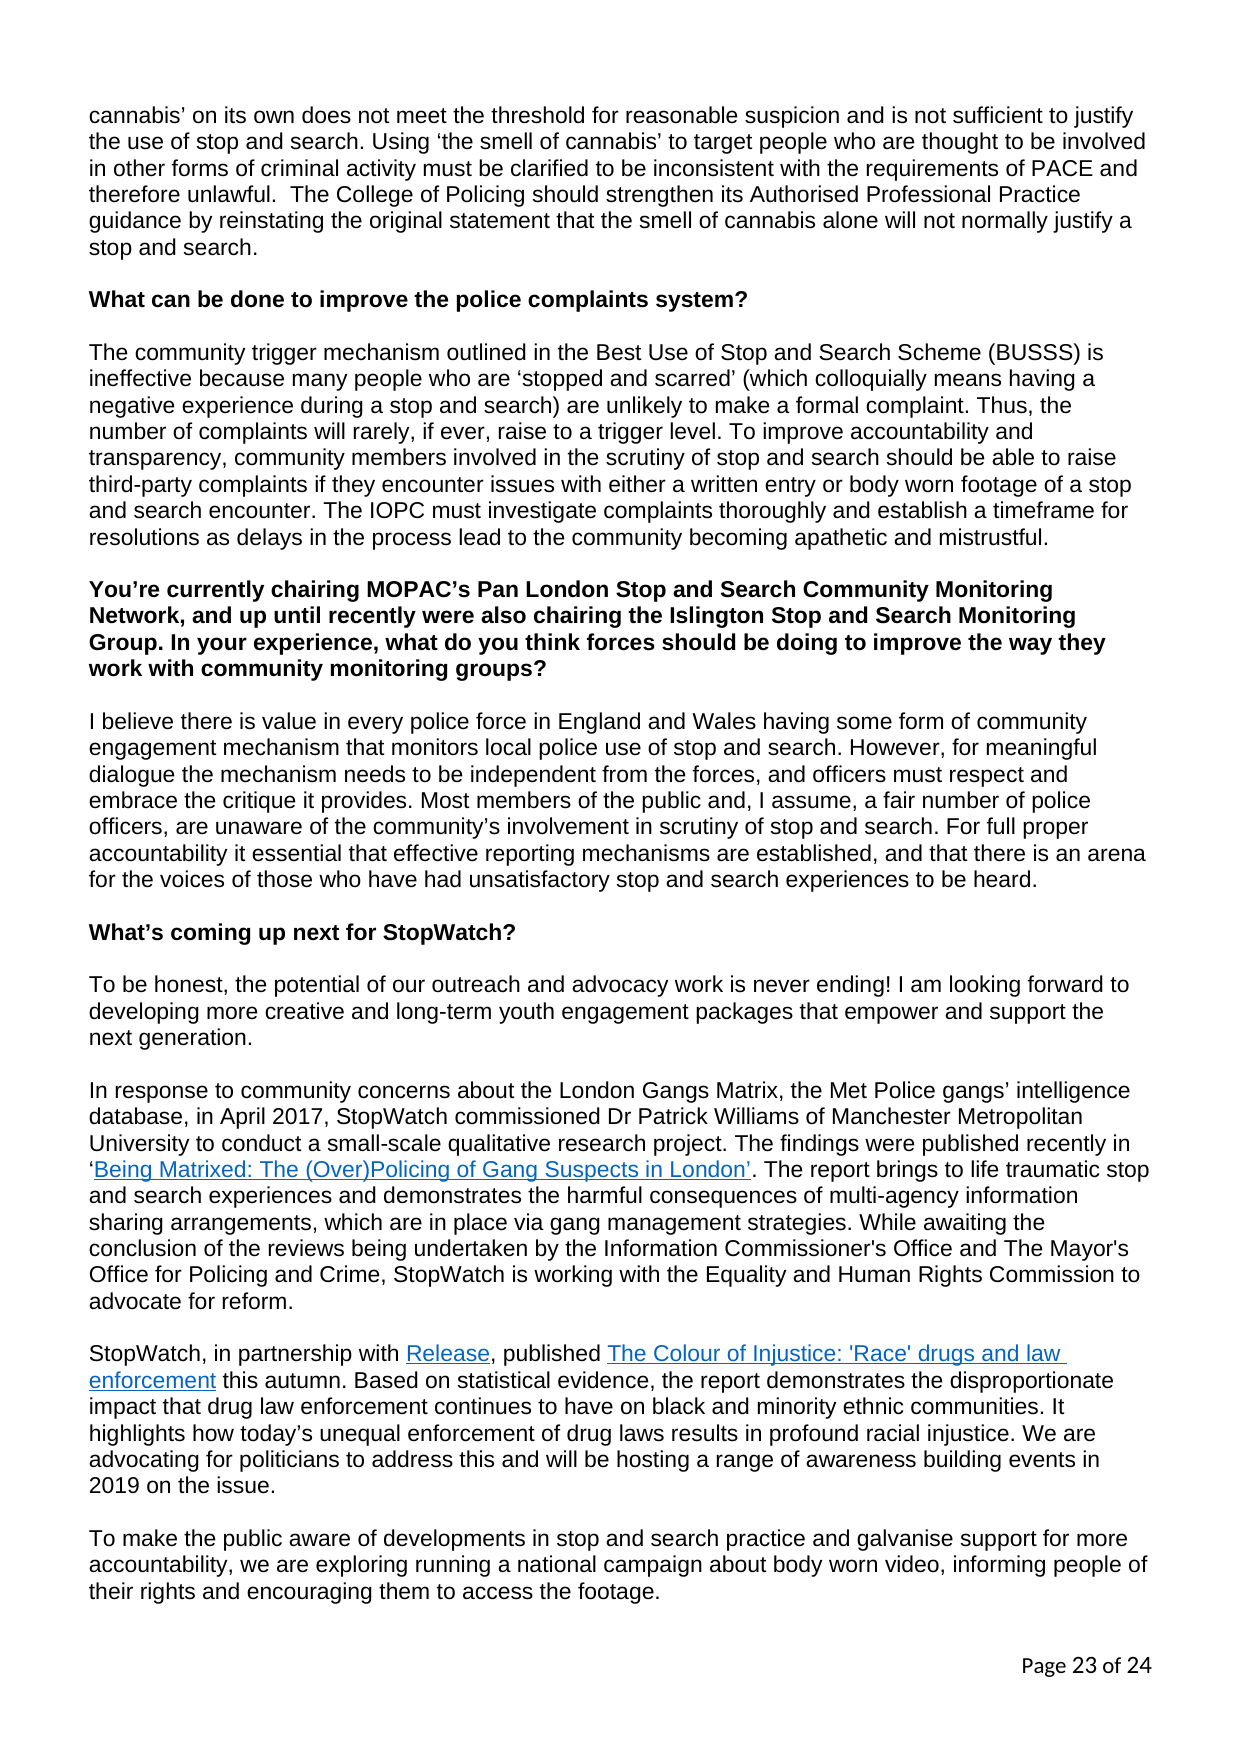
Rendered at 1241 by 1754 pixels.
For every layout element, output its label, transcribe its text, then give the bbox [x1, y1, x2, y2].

text To make the public aware of developments in stop and search practice and galvanise support for more accountability, we are exploring running a national campaign about body worn video, informing people of their rights and encouraging them to access the footage. [89, 1525, 1152, 1604]
text You’re currently chairing MOPAC’s Pan London Stop and Search Community Monitoring Network, and up until recently were also chairing the Islington Stop and Search Monitoring Group. In your experience, what do you think forces should be doing to improve the way they work with community monitoring groups? [89, 576, 1152, 682]
text In response to community concerns about the London Gangs Matrix, the Met Police gangs’ intelligence database, in April 2017, StopWatch commissioned Dr Patrick Williams of Manchester Metropolitan University to conduct a small-scale qualitative research project. The findings were published recently in ‘Being Matrixed: The (Over)Policing of Gang Suspects in London’. The report brings to life traumatic stop and search experiences and demonstrates the harmful consequences of multi-agency information sharing arrangements, which are in place via gang management strategies. While awaiting the conclusion of the reviews being undertaken by the Information Commissioner's Office and The Mayor's Office for Policing and Crime, StopWatch is working with the Equality and Human Rights Commission to advocate for reform. [89, 1077, 1152, 1314]
text What’s coming up next for StopWatch? [89, 919, 1152, 945]
text What can be done to improve the police complaints system? [89, 286, 1152, 313]
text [89, 102, 1152, 260]
text To be honest, the potential of our outreach and advocacy work is never ending! I am looking forward to developing more creative and long-term youth engagement packages that empower and support the next generation. [89, 971, 1152, 1051]
text StopWatch, in partnership with Release, published The Colour of Injustice: 'Race' drugs and law enforcement this autumn. Based on statistical evidence, the report demonstrates the disproportionate impact that drug law enforcement continues to have on black and minority ethnic communities. It highlights how today’s unequal enforcement of drug laws results in profound racial injustice. We are advocating for politicians to address this and will be hosting a range of awareness building events in 2019 on the issue. [89, 1340, 1152, 1498]
text The community trigger mechanism outlined in the Best Use of Stop and Search Scheme (BUSSS) is ineffective because many people who are ‘stopped and scarred’ (which colloquially means having a negative experience during a stop and search) are unlikely to make a formal complaint. Thus, the number of complaints will rarely, if ever, raise to a trigger level. To improve accountability and transparency, community members involved in the scrutiny of stop and search should be able to raise third-party complaints if they encounter issues with either a written entry or body worn footage of a stop and search encounter. The IOPC must investigate complaints thoroughly and establish a timeframe for resolutions as delays in the process lead to the community becoming apathetic and mistrustful. [89, 339, 1152, 550]
text I believe there is value in every police force in England and Wales having some form of community engagement mechanism that monitors local police use of stop and search. However, for meaningful dialogue the mechanism needs to be independent from the forces, and officers must respect and embrace the critique it provides. Most members of the public and, I assume, a fair number of police officers, are unaware of the community’s involvement in scrutiny of stop and search. For full proper accountability it essential that effective reporting mechanisms are established, and that there is an arena for the voices of those who have had unsatisfactory stop and search experiences to be heard. [89, 708, 1152, 892]
